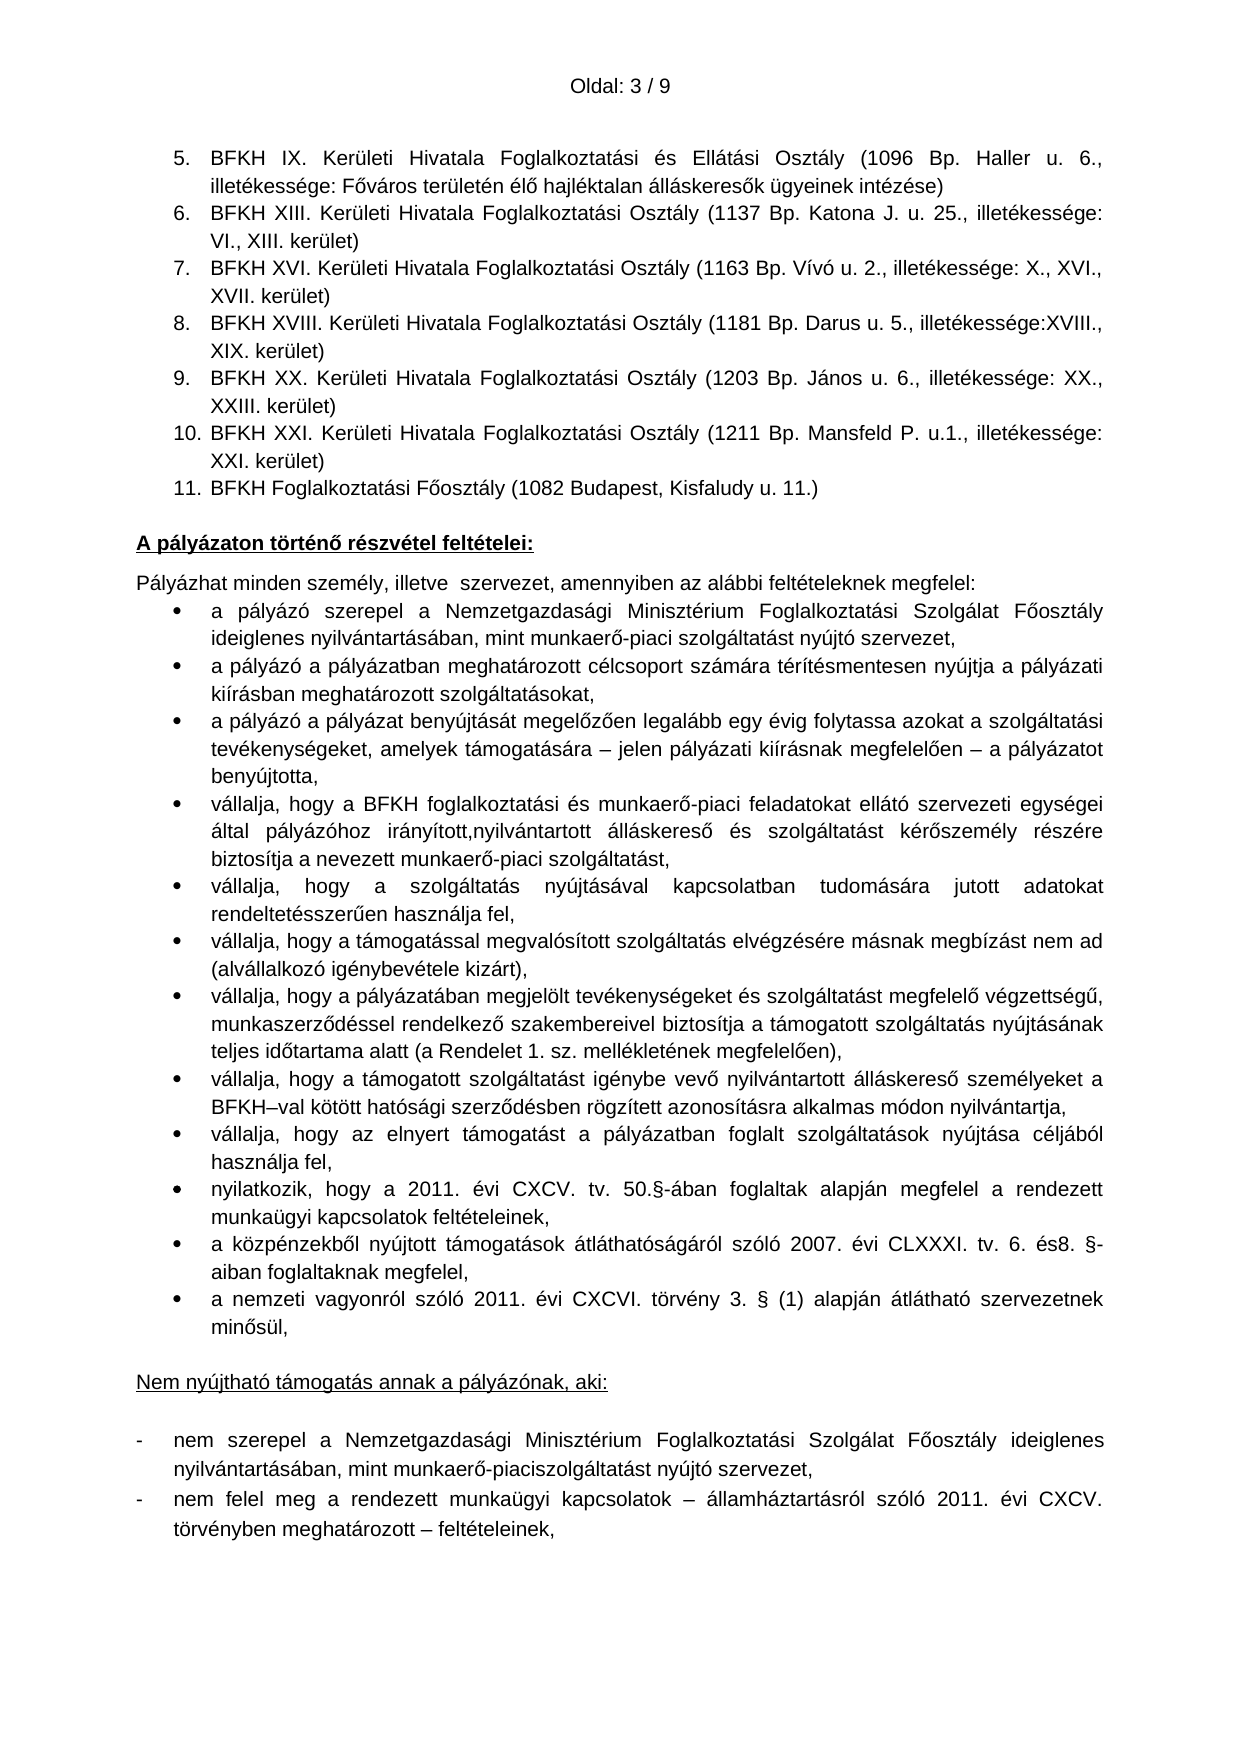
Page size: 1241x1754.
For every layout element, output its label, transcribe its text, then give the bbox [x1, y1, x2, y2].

list a nemzeti vagyonról szóló 2011. évi CXCVI. törvény 3. § (1) alapján átlátható szervezetnek minősül, [173, 1287, 1104, 1339]
list nem szerepel a Nemzetgazdasági Minisztérium Foglalkoztatási Szolgálat Főosztály ideiglenes nyilvántartásában, mint munkaerő-piaciszolgáltatást nyújtó szervezet, [136, 1425, 1104, 1481]
list BFKH XIII. Kerületi Hivatala Foglalkoztatási Osztály (1137 Bp. Katona J. u. 25., illetékessége: VI., XIII. kerület) [173, 201, 1104, 253]
list a pályázó a pályázatban meghatározott célcsoport számára térítésmentesen nyújtja a pályázati kiírásban meghatározott szolgáltatásokat, [173, 654, 1104, 705]
list vállalja, hogy az elnyert támogatást a pályázatban foglalt szolgáltatások nyújtása céljából használja fel, [173, 1122, 1104, 1173]
list vállalja, hogy a támogatással megvalósított szolgáltatás elvégzésére másnak megbízást nem ad (alvállalkozó igénybevétele kizárt), [173, 929, 1104, 981]
list BFKH XVI. Kerületi Hivatala Foglalkoztatási Osztály (1163 Bp. Vívó u. 2., illetékessége: X., XVI., XVII. kerület) [173, 256, 1104, 308]
list a pályázó a pályázat benyújtását megelőzően legalább egy évig folytassa azokat a szolgáltatási tevékenységeket, amelyek támogatására – jelen pályázati kiírásnak megfelelően – a pályázatot benyújtotta, [173, 709, 1104, 788]
list vállalja, hogy a szolgáltatás nyújtásával kapcsolatban tudomására jutott adatokat rendeltetésszerűen használja fel, [173, 874, 1104, 926]
list vállalja, hogy a BFKH foglalkoztatási és munkaerő-piaci feladatokat ellátó szervezeti egységei által pályázóhoz irányított,nyilvántartott álláskereső és szolgáltatást kérőszemély részére biztosítja a nevezett munkaerő-piaci szolgáltatást, [173, 791, 1104, 871]
list nem felel meg a rendezett munkaügyi kapcsolatok – államháztartásról szóló 2011. évi CXCV. törvényben meghatározott – feltételeinek, [136, 1484, 1104, 1540]
list a pályázó szerepel a Nemzetgazdasági Minisztérium Foglalkoztatási Szolgálat Főosztály ideiglenes nyilvántartásában, mint munkaerő-piaci szolgáltatást nyújtó szervezet, [173, 599, 1104, 650]
list BFKH Foglalkoztatási Főosztály (1082 Budapest, Kisfaludy u. 11.) [173, 476, 1104, 500]
list nyilatkozik, hogy a 2011. évi CXCV. tv. 50.§-ában foglaltak alapján megfelel a rendezett munkaügyi kapcsolatok feltételeinek, [173, 1177, 1104, 1229]
text Nem nyújtható támogatás annak a pályázónak, aki: [136, 1370, 1104, 1394]
text Pályázhat minden személy, illetve szervezet, amennyiben az alábbi feltételeknek megfelel: [136, 571, 1104, 595]
list vállalja, hogy a pályázatában megjelölt tevékenységeket és szolgáltatást megfelelő végzettségű, munkaszerződéssel rendelkező szakembereivel biztosítja a támogatott szolgáltatás nyújtásának teljes időtartama alatt (a Rendelet 1. sz. mellékletének megfelelően), [173, 984, 1104, 1063]
list vállalja, hogy a támogatott szolgáltatást igénybe vevő nyilvántartott álláskereső személyeket a BFKH–val kötött hatósági szerződésben rögzített azonosításra alkalmas módon nyilvántartja, [173, 1067, 1104, 1118]
text A pályázaton történő részvétel feltételei: [136, 531, 1104, 555]
list BFKH XVIII. Kerületi Hivatala Foglalkoztatási Osztály (1181 Bp. Darus u. 5., illetékessége:XVIII., XIX. kerület) [173, 311, 1104, 363]
list BFKH IX. Kerületi Hivatala Foglalkoztatási és Ellátási Osztály (1096 Bp. Haller u. 6., illetékessége: Főváros területén élő hajléktalan álláskeresők ügyeinek intézése) [173, 146, 1104, 198]
list BFKH XXI. Kerületi Hivatala Foglalkoztatási Osztály (1211 Bp. Mansfeld P. u.1., illetékessége: XXI. kerület) [173, 421, 1104, 473]
list a közpénzekből nyújtott támogatások átláthatóságáról szóló 2007. évi CLXXXI. tv. 6. és8. §-aiban foglaltaknak megfelel, [173, 1232, 1104, 1284]
list BFKH XX. Kerületi Hivatala Foglalkoztatási Osztály (1203 Bp. János u. 6., illetékessége: XX., XXIII. kerület) [173, 366, 1104, 418]
